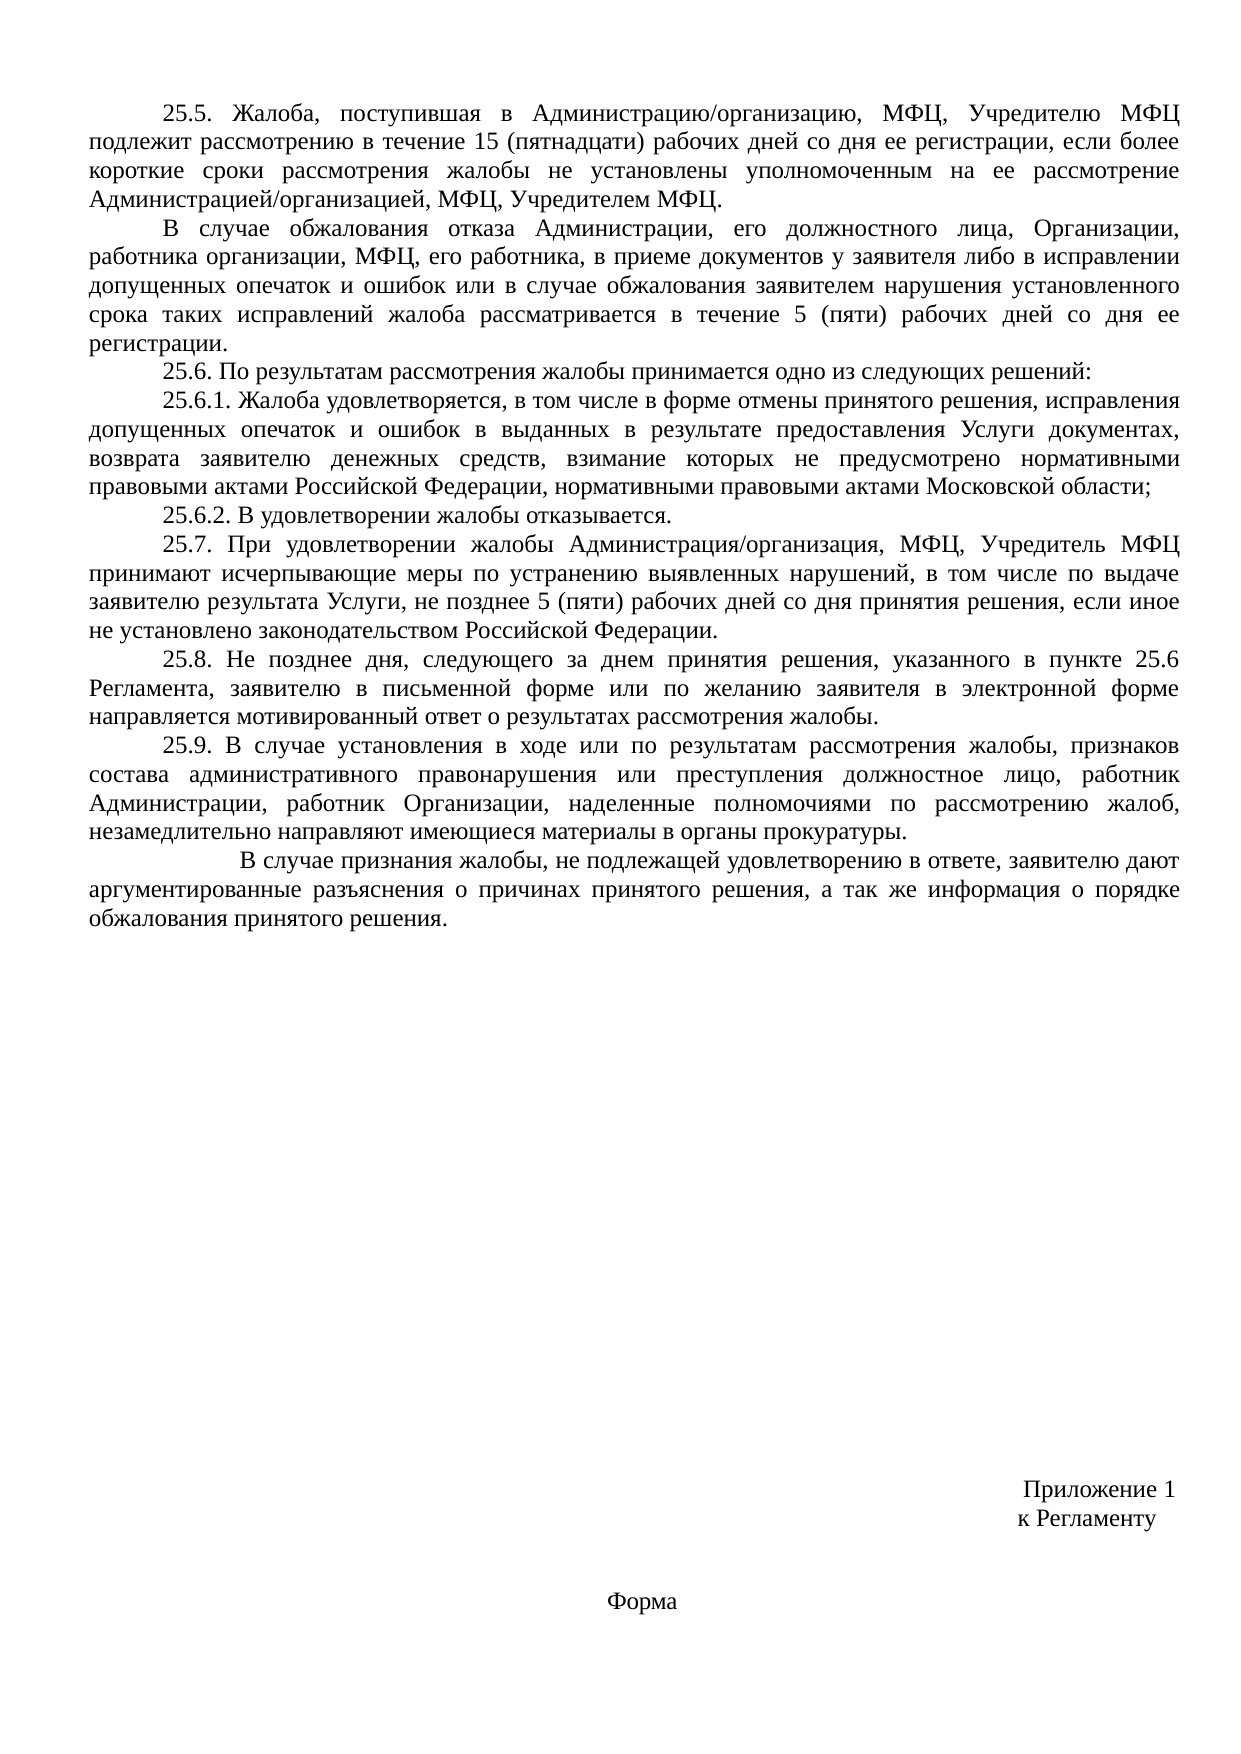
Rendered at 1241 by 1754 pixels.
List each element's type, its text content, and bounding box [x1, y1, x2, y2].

text 25.6.1. Жалоба удовлетворяется, в том числе в форме отмены принятого решения, исправления допущенных опечаток и ошибок в выданных в результате предоставления Услуги документах, возврата заявителю денежных средств, взимание которых не предусмотрено нормативными правовыми актами Российской Федерации, нормативными правовыми актами Московской области; [89, 385, 1181, 500]
text 25.5. Жалоба, поступившая в Администрацию/организацию, МФЦ, Учредителю МФЦ подлежит рассмотрению в течение 15 (пятнадцати) рабочих дней со дня ее регистрации, если более короткие сроки рассмотрения жалобы не установлены уполномоченным на ее рассмотрение Администрацией/организацией, МФЦ, Учредителем МФЦ. [89, 98, 1181, 213]
text 25.6.2. В удовлетворении жалобы отказывается. [89, 500, 1181, 529]
text 25.8. Не позднее дня, следующего за днем принятия решения, указанного в пункте 25.6 Регламента, заявителю в письменной форме или по желанию заявителя в электронной форме направляется мотивированный ответ о результатах рассмотрения жалобы. [89, 644, 1181, 730]
text Форма [89, 1586, 1196, 1615]
text 25.7. При удовлетворении жалобы Администрация/организация, МФЦ, Учредитель МФЦ принимают исчерпывающие меры по устранению выявленных нарушений, в том числе по выдаче заявителю результата Услуги, не позднее 5 (пяти) рабочих дней со дня принятия решения, если иное не установлено законодательством Российской Федерации. [89, 529, 1181, 644]
text Приложение 1 [89, 1474, 1176, 1503]
text к Регламенту [697, 1503, 1196, 1532]
text 25.9. В случае установления в ходе или по результатам рассмотрения жалобы, признаков состава административного правонарушения или преступления должностное лицо, работник Администрации, работник Организации, наделенные полномочиями по рассмотрению жалоб, незамедлительно направляют имеющиеся материалы в органы прокуратуры. [89, 730, 1181, 845]
text В случае признания жалобы, не подлежащей удовлетворению в ответе, заявителю дают аргументированные разъяснения о причинах принятого решения, а так же информация о порядке обжалования принятого решения. [89, 845, 1181, 931]
text В случае обжалования отказа Администрации, его должностного лица, Организации, работника организации, МФЦ, его работника, в приеме документов у заявителя либо в исправлении допущенных опечаток и ошибок или в случае обжалования заявителем нарушения установленного срока таких исправлений жалоба рассматривается в течение 5 (пяти) рабочих дней со дня ее регистрации. [89, 213, 1181, 356]
text 25.6. По результатам рассмотрения жалобы принимается одно из следующих решений: [89, 356, 1181, 385]
